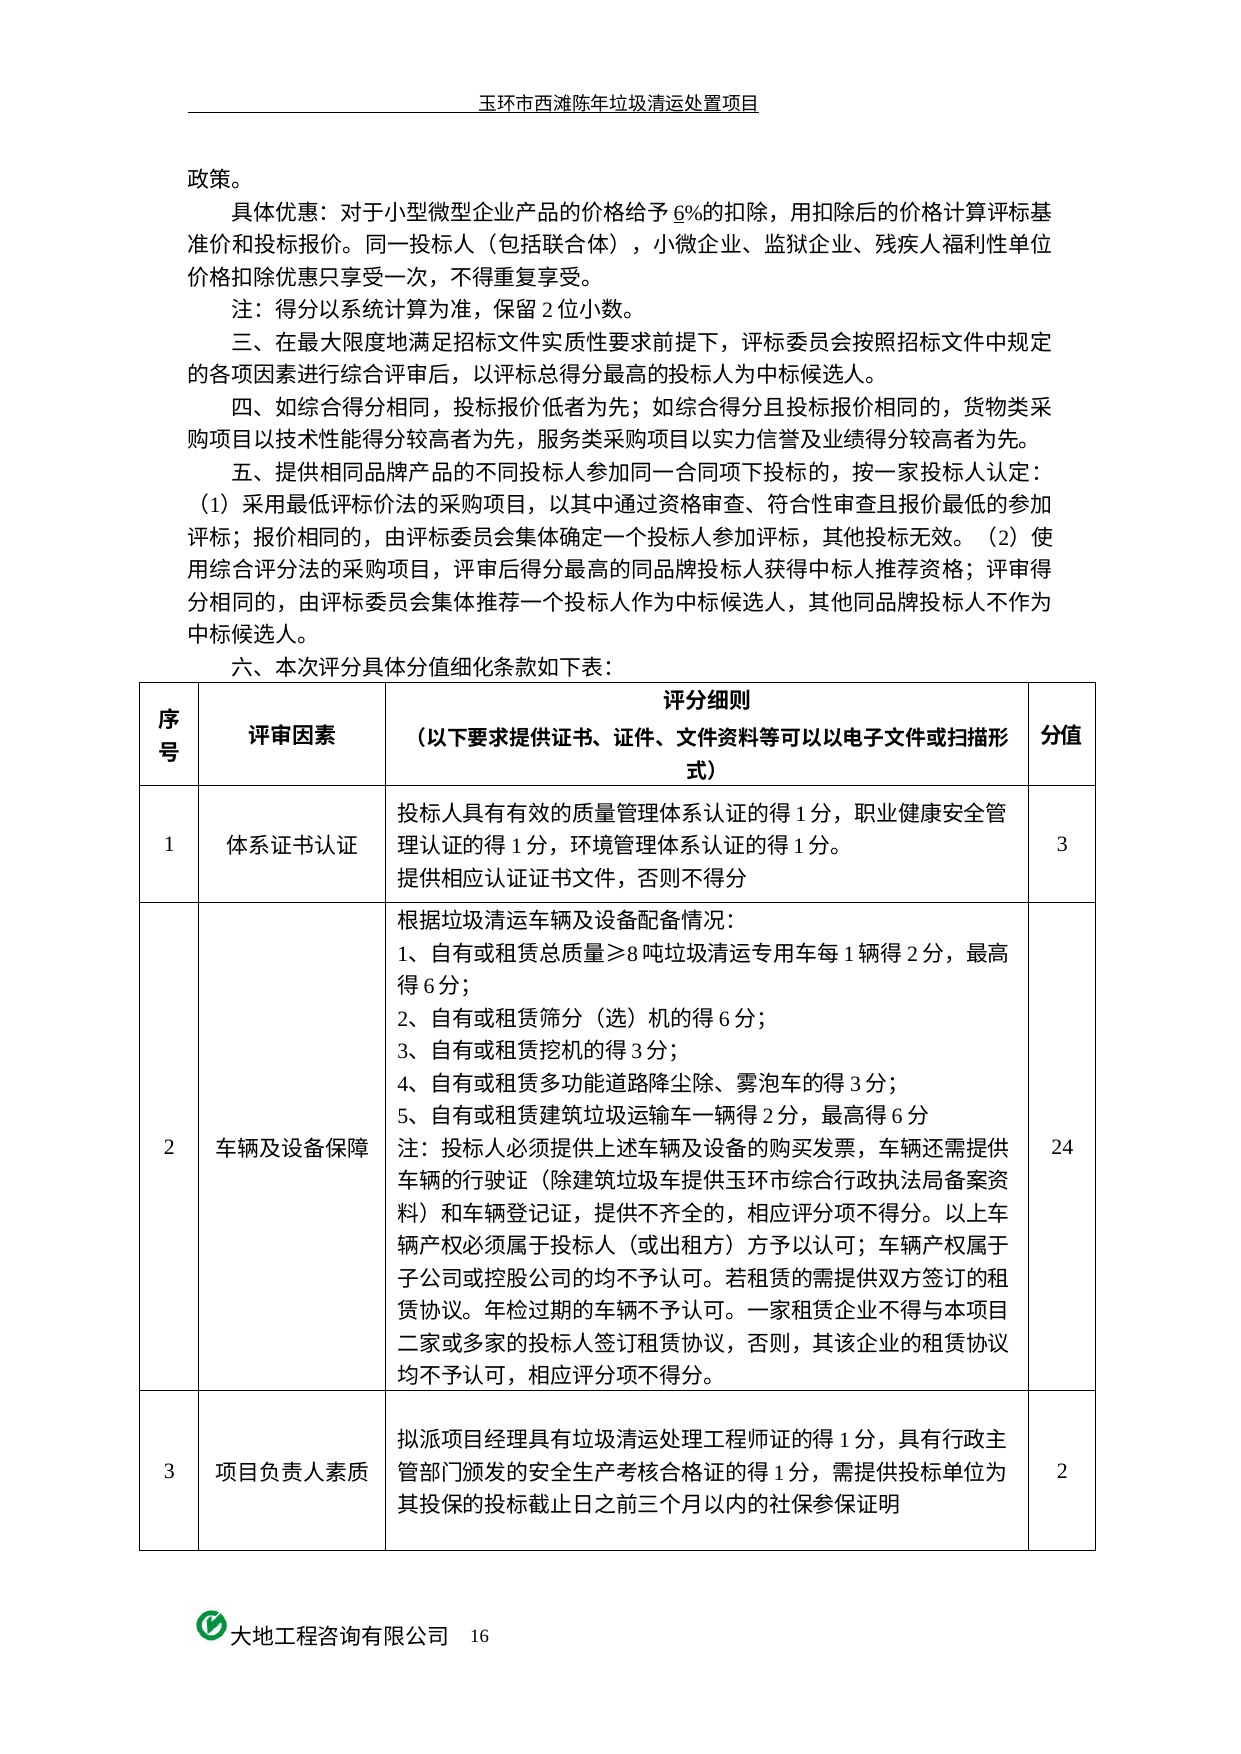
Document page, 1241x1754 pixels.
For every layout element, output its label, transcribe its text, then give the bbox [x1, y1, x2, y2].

table_cell 投标人具有有效的质量管理体系认证的得1分，职业健康安全管理认证的得1分，环境管理体系认证的得1分。 提供相应认证证书文件，否则不得分 [386, 786, 1028, 902]
table_cell 拟派项目经理具有垃圾清运处理工程师证的得1分，具有行政主管部门颁发的安全生产考核合格证的得1分，需提供投标单位为其投保的投标截止日之前三个月以内的社保参保证明 [386, 1391, 1028, 1550]
text 具体优惠：对于小型微型企业产品的价格给予6%的扣除，用扣除后的价格计算评标基准价和投标报价。同一投标人（包括联合体），小微企业、监狱企业、残疾人福利性单位价格扣除优惠只享受一次，不得重复享受。 [187, 194, 1053, 292]
table_cell 车辆及设备保障 [199, 903, 385, 1390]
table_cell 2 [140, 903, 198, 1390]
table_cell 3 [1029, 786, 1095, 902]
table_cell 1 [140, 786, 198, 902]
table_cell 体系证书认证 [199, 786, 385, 902]
text 三、在最大限度地满足招标文件实质性要求前提下，评标委员会按照招标文件中规定的各项因素进行综合评审后，以评标总得分最高的投标人为中标候选人。 [187, 324, 1053, 389]
table_cell 项目负责人素质 [199, 1391, 385, 1550]
table_cell 根据垃圾清运车辆及设备配备情况： 1、自有或租赁总质量≥8吨垃圾清运专用车每1辆得2分，最高得6分； 2、自有或租赁筛分（选）机的得6分； 3、自有或租赁挖机的得3分； 4、自有或租赁多功能道路降尘除、雾泡车的得3分； 5、自有或租赁建筑垃圾运输车一辆得2分，最高得6分 注：投标人必须提供上述车辆及设备的购买发票，车辆还需提供车辆的行驶证（除建筑垃圾车提供玉环市综合行政执法局备案资料）和车辆登记证，提供不齐全的，相应评分项不得分。以上车辆产权必须属于投标人（或出租方）方予以认可；车辆产权属于子公司或控股公司的均不予认可。若租赁的需提供双方签订的租赁协议。年检过期的车辆不予认可。一家租赁企业不得与本项目二家或多家的投标人签订租赁协议，否则，其该企业的租赁协议均不予认可，相应评分项不得分。 [386, 903, 1028, 1390]
text 注：得分以系统计算为准，保留2位小数。 [187, 292, 1053, 324]
table_cell 24 [1029, 903, 1095, 1390]
table_cell 3 [140, 1391, 198, 1550]
table_header 评审因素 [199, 683, 385, 785]
text 五、提供相同品牌产品的不同投标人参加同一合同项下投标的，按一家投标人认定：（1）采用最低评标价法的采购项目，以其中通过资格审查、符合性审查且报价最低的参加评标；报价相同的，由评标委员会集体确定一个投标人参加评标，其他投标无效。（2）使用综合评分法的采购项目，评审后得分最高的同品牌投标人获得中标人推荐资格；评审得分相同的，由评标委员会集体推荐一个投标人作为中标候选人，其他同品牌投标人不作为中标候选人。 [187, 454, 1053, 649]
text 四、如综合得分相同，投标报价低者为先；如综合得分且投标报价相同的，货物类采购项目以技术性能得分较高者为先，服务类采购项目以实力信誉及业绩得分较高者为先。 [187, 389, 1053, 454]
table_cell 2 [1029, 1391, 1095, 1550]
table_header 分值 [1029, 683, 1095, 785]
table_header 评分细则 （以下要求提供证书、证件、文件资料等可以以电子文件或扫描形式） [386, 683, 1028, 785]
text 六、本次评分具体分值细化条款如下表： [187, 649, 1053, 682]
picture [187, 1603, 231, 1645]
table_header 序号 [140, 683, 198, 785]
